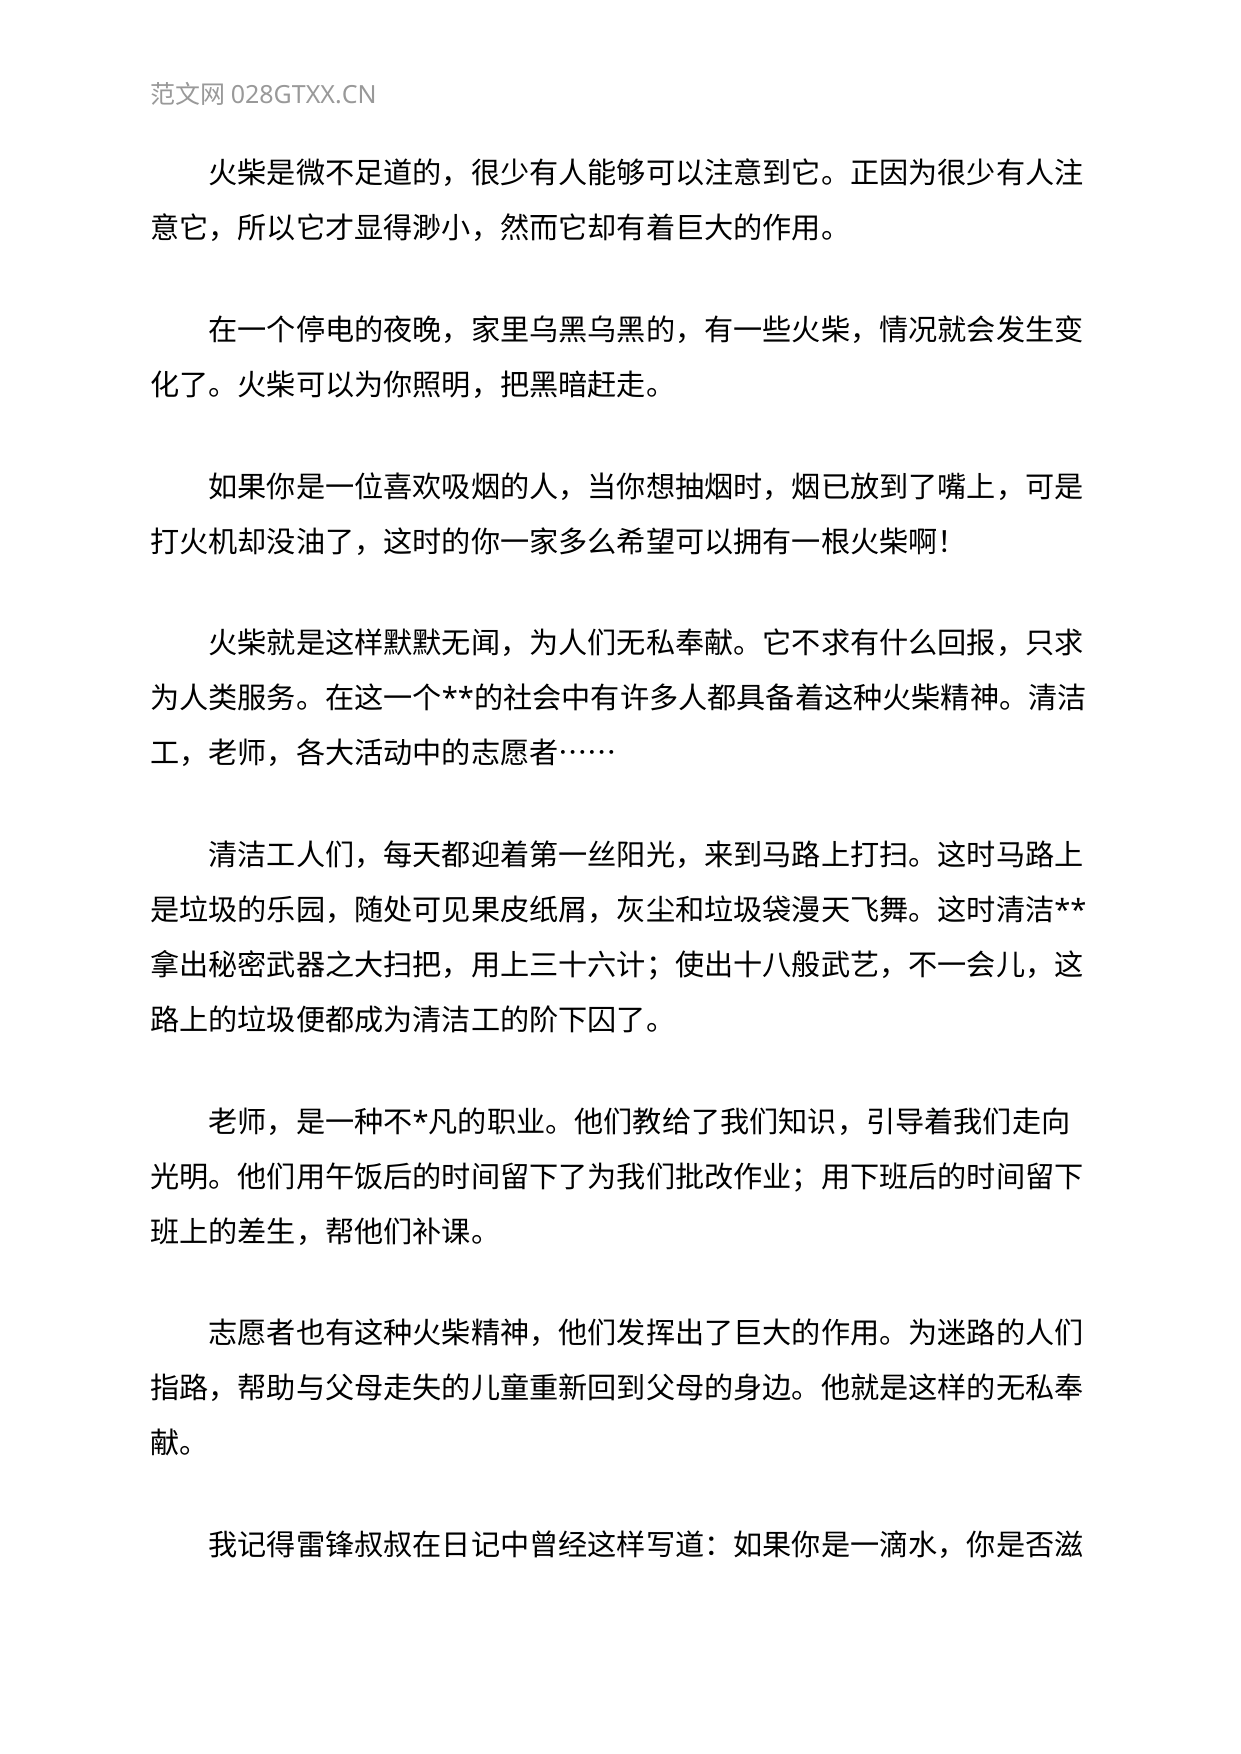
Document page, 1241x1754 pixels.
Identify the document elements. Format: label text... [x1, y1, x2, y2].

text 老师，是一种不*凡的职业。他们教给了我们知识，引导着我们走向光明。他们用午饭后的时间留下了为我们批改作业；用下班后的时间留下班上的差生，帮他们补课。 [150, 1098, 1090, 1250]
text 志愿者也有这种火柴精神，他们发挥出了巨大的作用。为迷路的人们指路，帮助与父母走失的儿童重新回到父母的身边。他就是这样的无私奉献。 [150, 1310, 1090, 1462]
text 火柴是微不足道的，很少有人能够可以注意到它。正因为很少有人注意它，所以它才显得渺小，然而它却有着巨大的作用。 [150, 150, 1090, 247]
text 火柴就是这样默默无闻，为人们无私奉献。它不求有什么回报，只求为人类服务。在这一个**的社会中有许多人都具备着这种火柴精神。清洁工，老师，各大活动中的志愿者…… [150, 620, 1090, 772]
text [150, 1521, 1090, 1564]
text 在一个停电的夜晚，家里乌黑乌黑的，有一些火柴，情况就会发生变化了。火柴可以为你照明，把黑暗赶走。 [150, 307, 1090, 404]
text 清洁工人们，每天都迎着第一丝阳光，来到马路上打扫。这时马路上是垃圾的乐园，随处可见果皮纸屑，灰尘和垃圾袋漫天飞舞。这时清洁**拿出秘密武器之大扫把，用上三十六计；使出十八般武艺，不一会儿，这路上的垃圾便都成为清洁工的阶下囚了。 [150, 832, 1090, 1039]
text 如果你是一位喜欢吸烟的人，当你想抽烟时，烟已放到了嘴上，可是打火机却没油了，这时的你一家多么希望可以拥有一根火柴啊！ [150, 463, 1090, 561]
